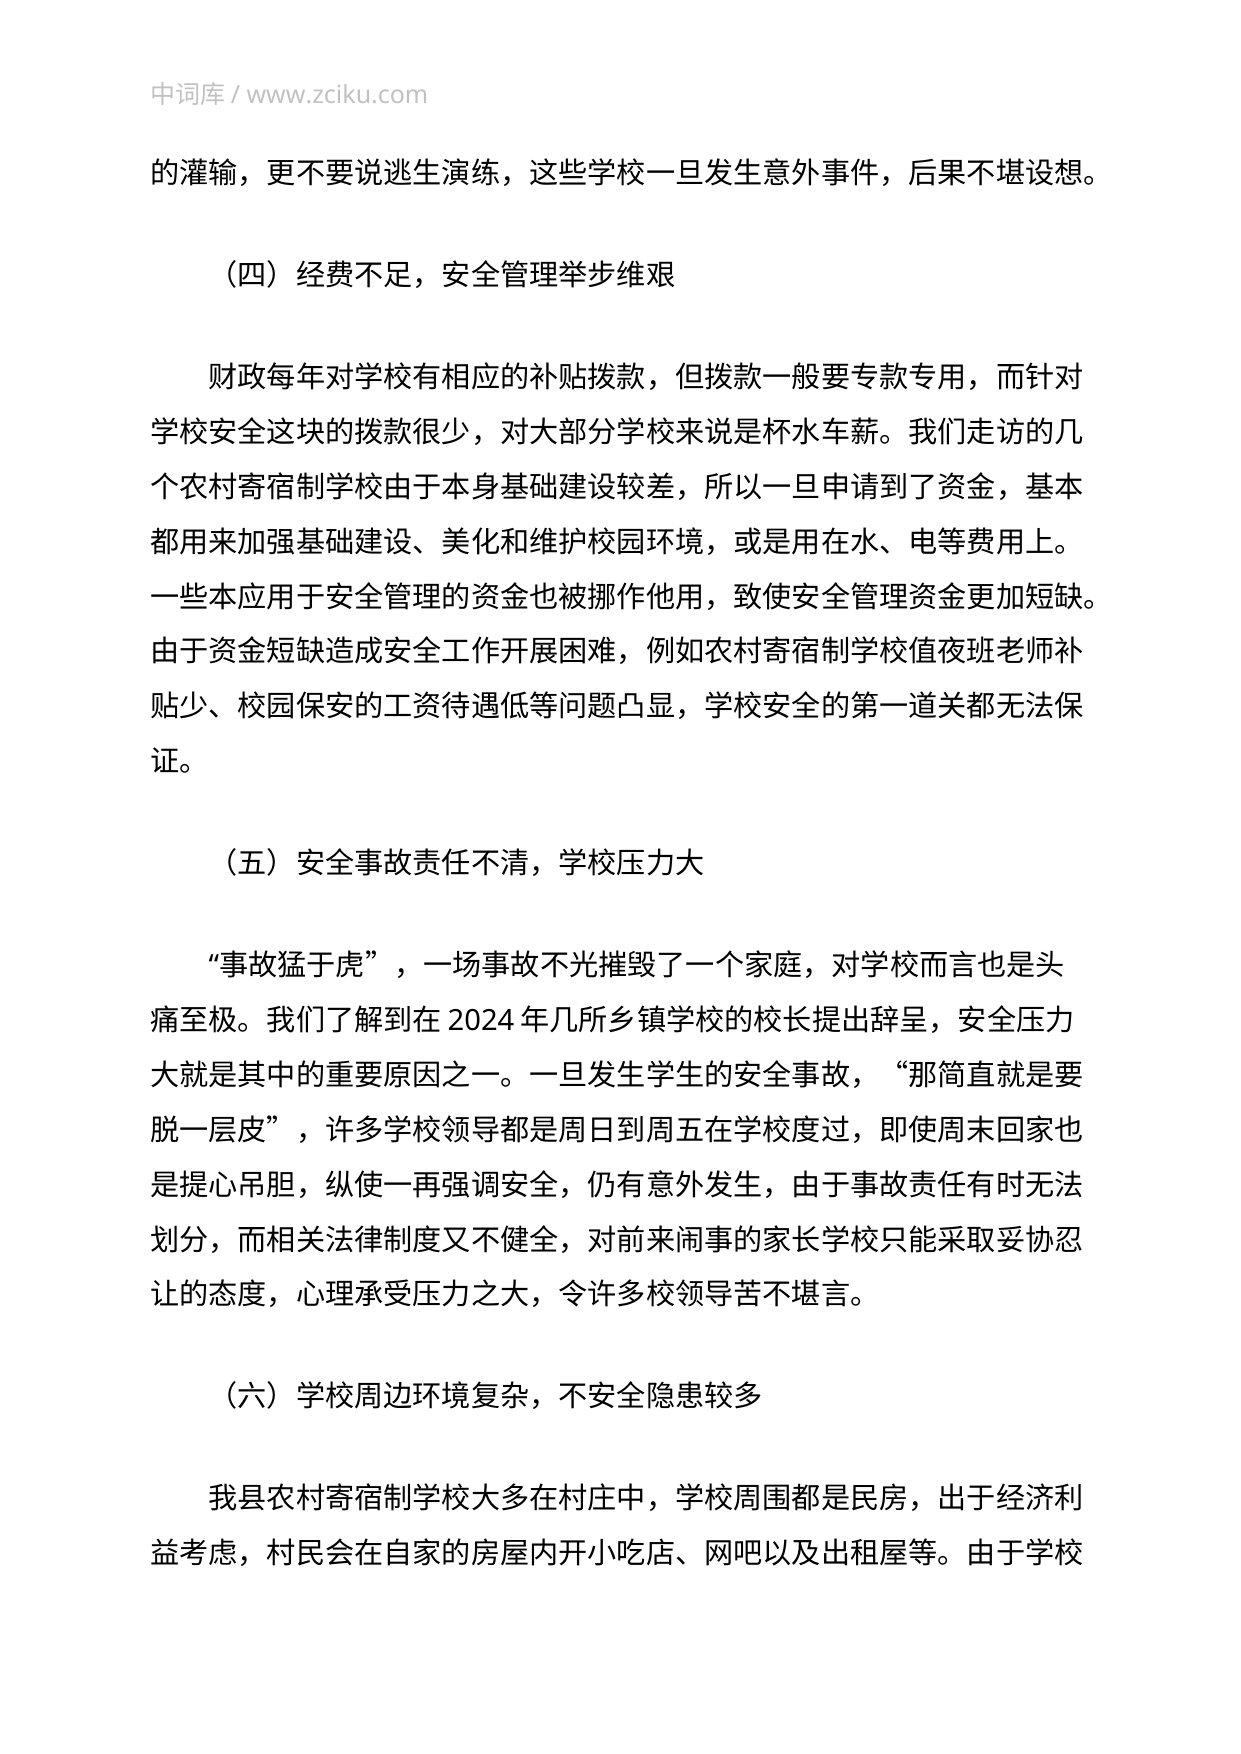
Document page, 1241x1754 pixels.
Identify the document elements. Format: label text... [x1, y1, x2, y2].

text （四）经费不足，安全管理举步维艰 [150, 252, 1090, 294]
text “事故猛于虎”，一场事故不光摧毁了一个家庭，对学校而言也是头痛至极。我们了解到在2024年几所乡镇学校的校长提出辞呈，安全压力大就是其中的重要原因之一。一旦发生学生的安全事故，“那简直就是要脱一层皮”，许多学校领导都是周日到周五在学校度过，即使周末回家也是提心吊胆，纵使一再强调安全，仍有意外发生，由于事故责任有时无法划分，而相关法律制度又不健全，对前来闹事的家长学校只能采取妥协忍让的态度，心理承受压力之大，令许多校领导苦不堪言。 [150, 941, 1090, 1313]
text 财政每年对学校有相应的补贴拨款，但拨款一般要专款专用，而针对学校安全这块的拨款很少，对大部分学校来说是杯水车薪。我们走访的几个农村寄宿制学校由于本身基础建设较差，所以一旦申请到了资金，基本都用来加强基础建设、美化和维护校园环境，或是用在水、电等费用上。一些本应用于安全管理的资金也被挪作他用，致使安全管理资金更加短缺。由于资金短缺造成安全工作开展困难，例如农村寄宿制学校值夜班老师补贴少、校园保安的工资待遇低等问题凸显，学校安全的第一道关都无法保证。 [150, 353, 1090, 780]
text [150, 1474, 1090, 1572]
text （六）学校周边环境复杂，不安全隐患较多 [150, 1373, 1090, 1415]
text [150, 150, 1090, 192]
text （五）安全事故责任不清，学校压力大 [150, 839, 1090, 882]
